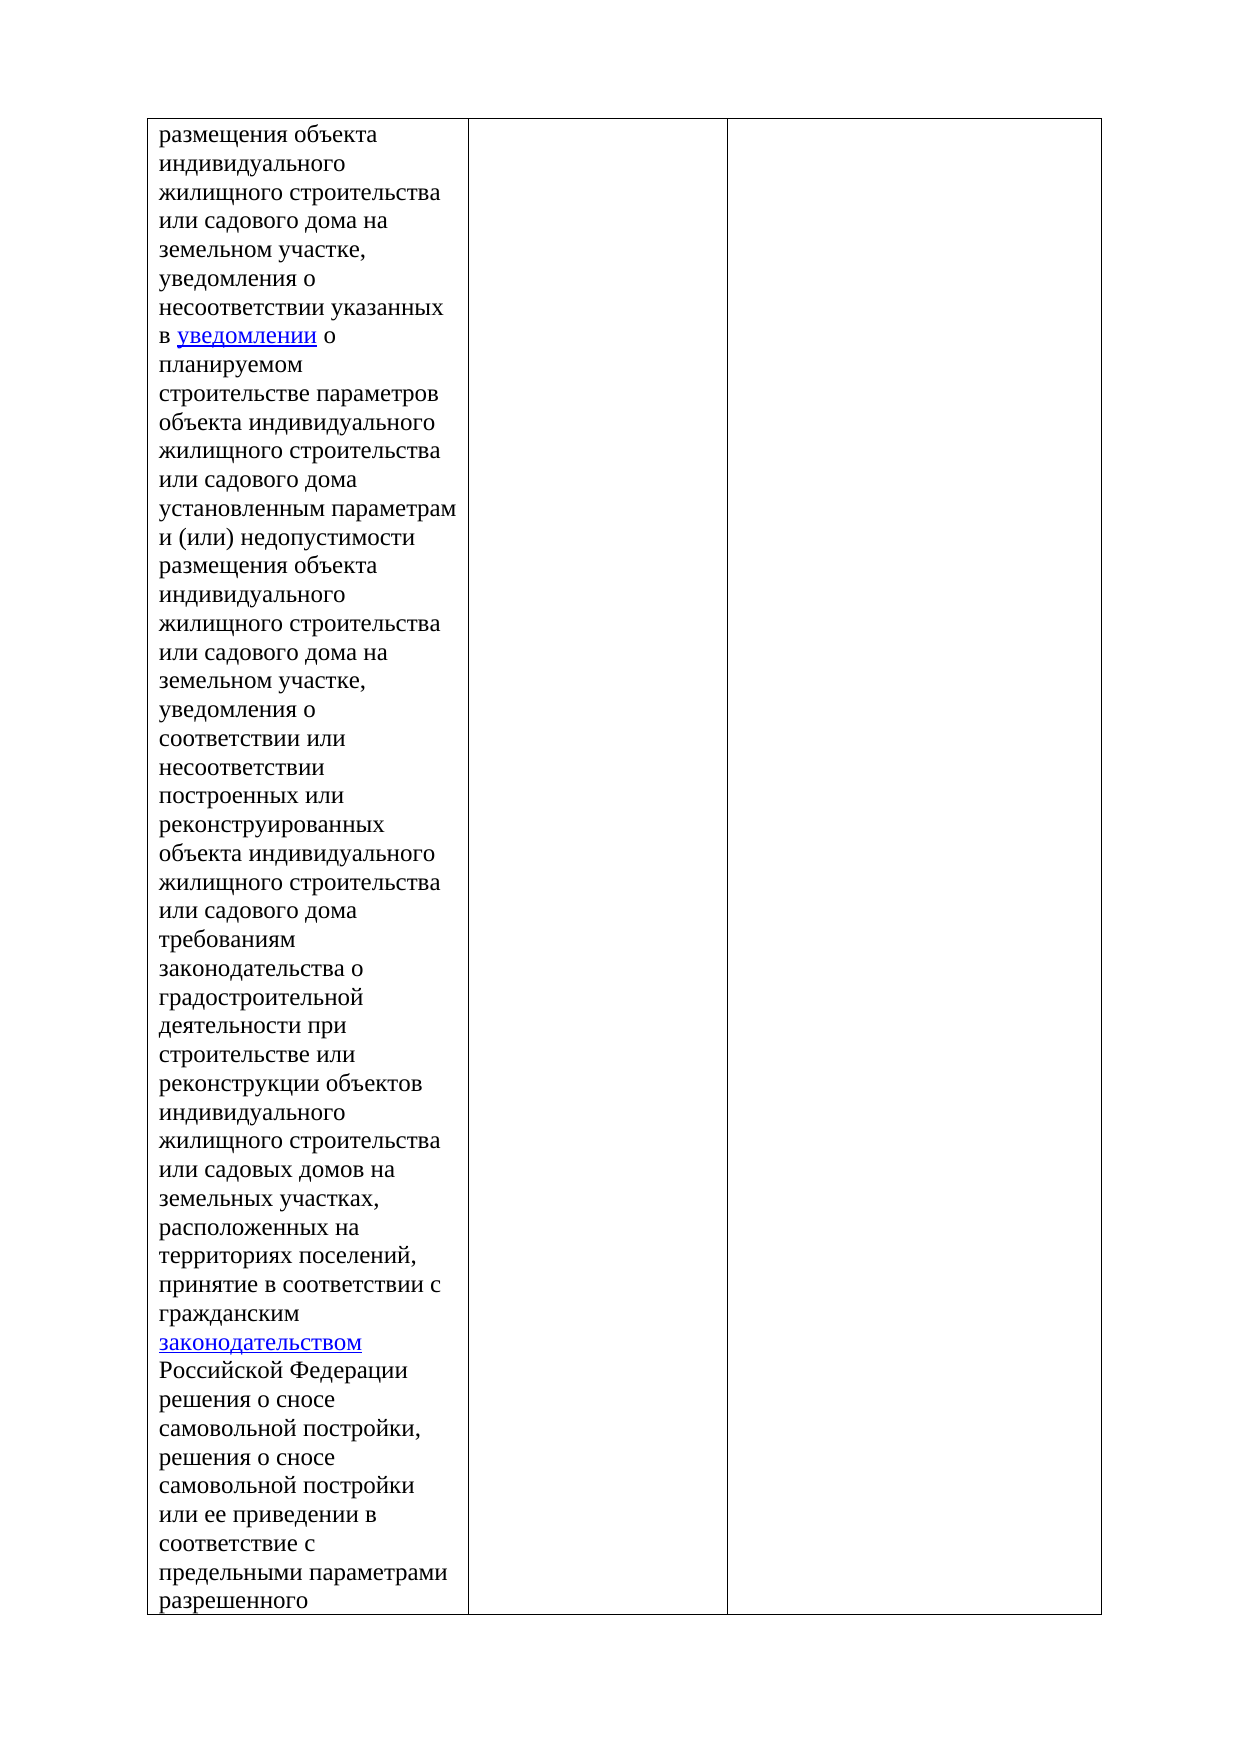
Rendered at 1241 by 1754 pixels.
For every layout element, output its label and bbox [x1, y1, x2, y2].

table_cell [148, 119, 468, 1614]
table_cell [728, 119, 1101, 1614]
table_cell [469, 119, 727, 1614]
